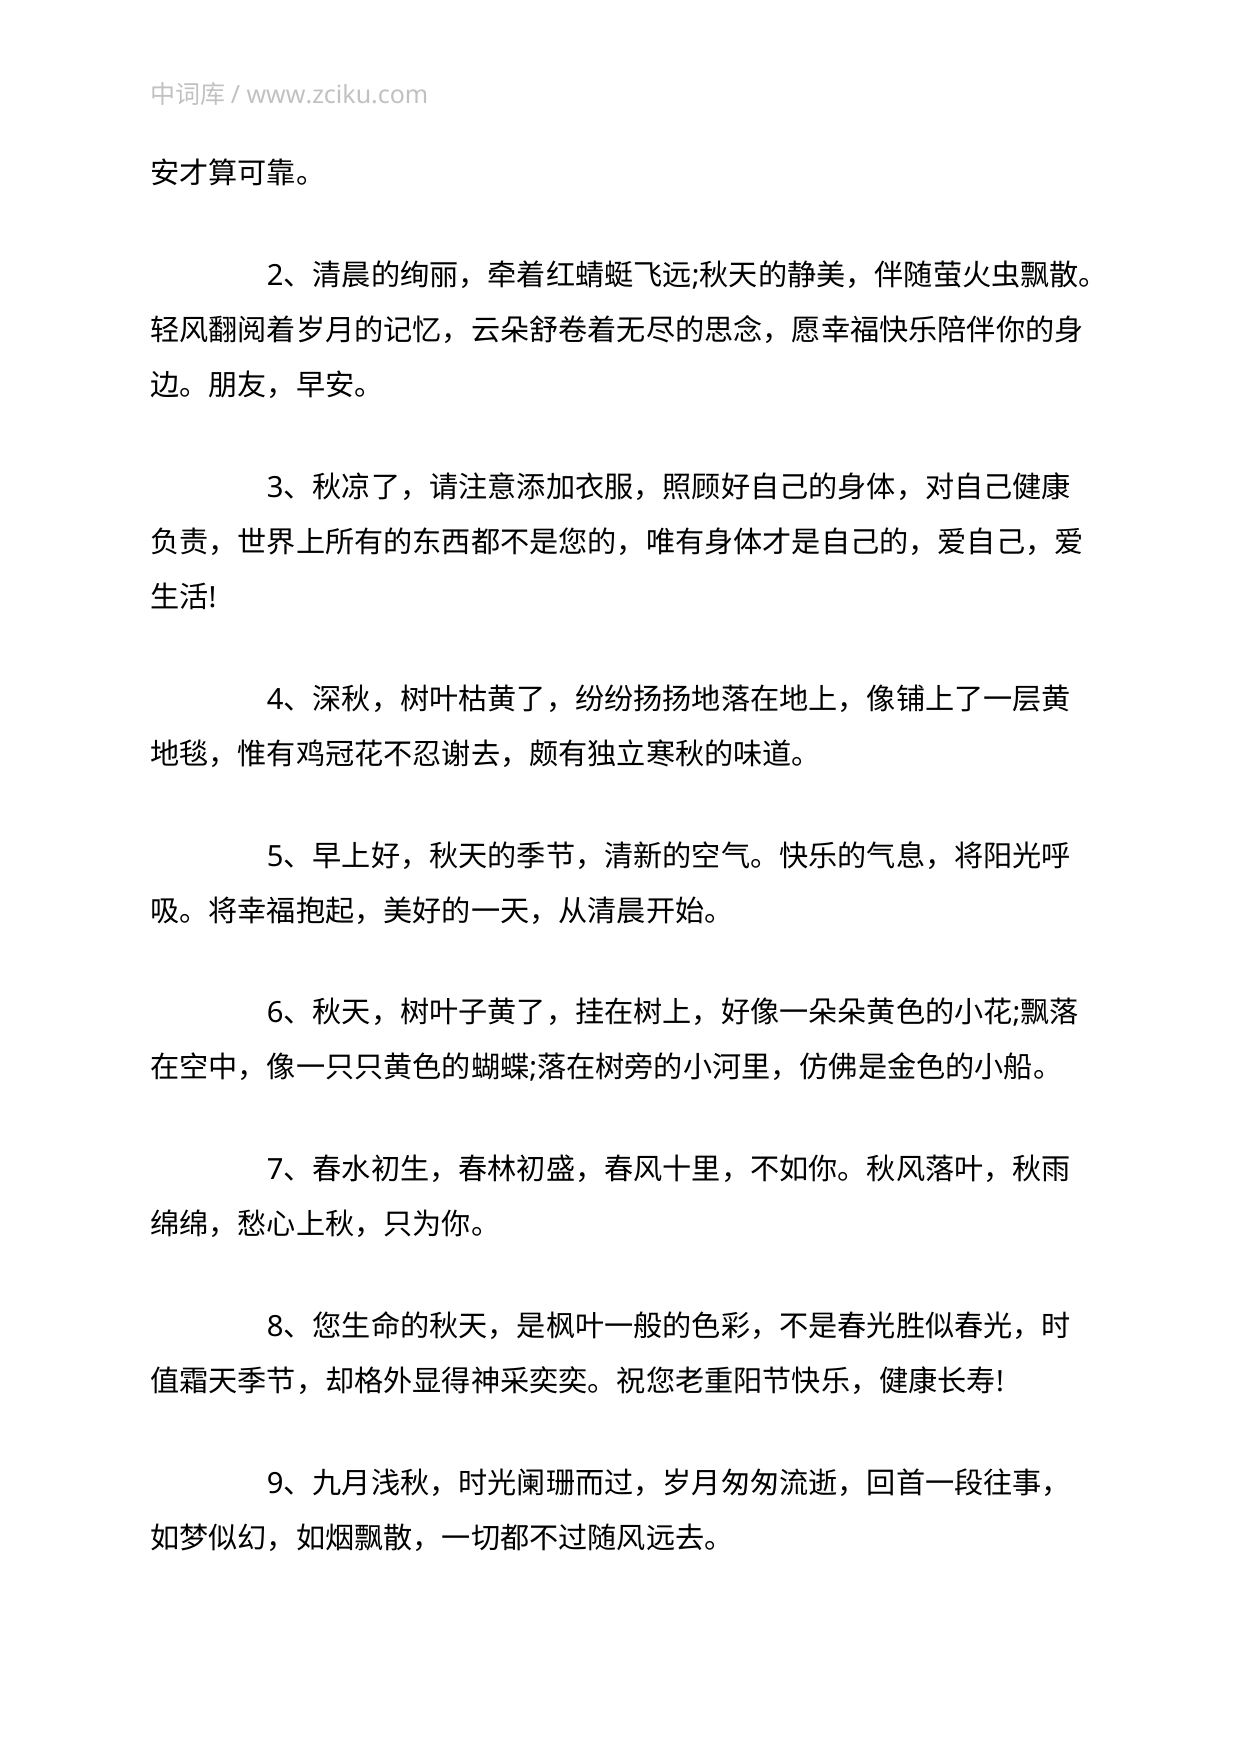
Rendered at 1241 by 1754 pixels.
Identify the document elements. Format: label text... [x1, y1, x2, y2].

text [150, 150, 1090, 192]
text 2、清晨的绚丽，牵着红蜻蜓飞远;秋天的静美，伴随萤火虫飘散。轻风翻阅着岁月的记忆，云朵舒卷着无尽的思念，愿幸福快乐陪伴你的身边。朋友，早安。 [150, 252, 1090, 404]
text 6、秋天，树叶子黄了，挂在树上，好像一朵朵黄色的小花;飘落在空中，像一只只黄色的蝴蝶;落在树旁的小河里，仿佛是金色的小船。 [150, 989, 1090, 1086]
text 8、您生命的秋天，是枫叶一般的色彩，不是春光胜似春光，时值霜天季节，却格外显得神采奕奕。祝您老重阳节快乐，健康长寿! [150, 1303, 1090, 1400]
text 3、秋凉了，请注意添加衣服，照顾好自己的身体，对自己健康负责，世界上所有的东西都不是您的，唯有身体才是自己的，爱自己，爱生活! [150, 463, 1090, 616]
text 4、深秋，树叶枯黄了，纷纷扬扬地落在地上，像铺上了一层黄地毯，惟有鸡冠花不忍谢去，颇有独立寒秋的味道。 [150, 675, 1090, 773]
text 5、早上好，秋天的季节，清新的空气。快乐的气息，将阳光呼吸。将幸福抱起，美好的一天，从清晨开始。 [150, 832, 1090, 929]
text 9、九月浅秋，时光阑珊而过，岁月匆匆流逝，回首一段往事，如梦似幻，如烟飘散，一切都不过随风远去。 [150, 1459, 1090, 1557]
text 7、春水初生，春林初盛，春风十里，不如你。秋风落叶，秋雨绵绵，愁心上秋，只为你。 [150, 1146, 1090, 1243]
